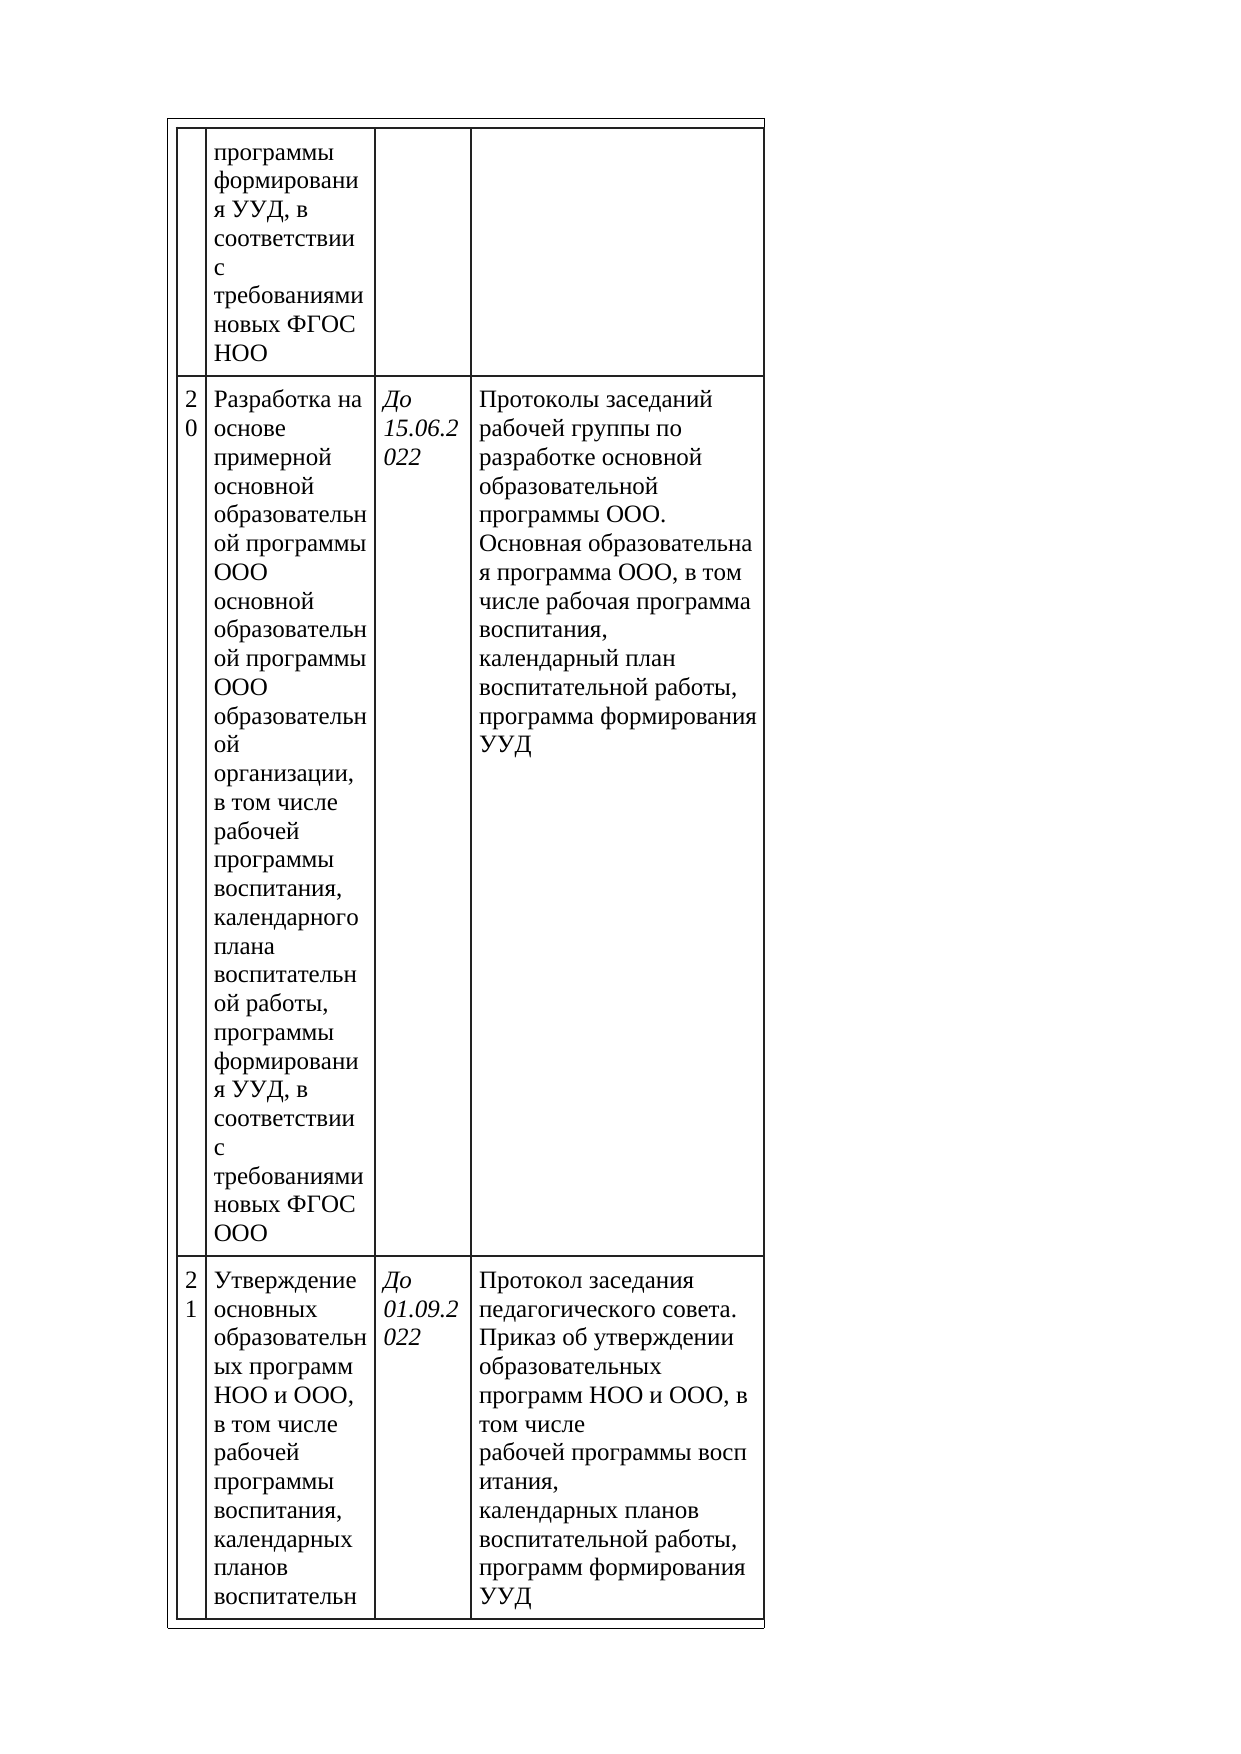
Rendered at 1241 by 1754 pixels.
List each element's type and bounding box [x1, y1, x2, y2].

table_header [168, 119, 764, 1628]
